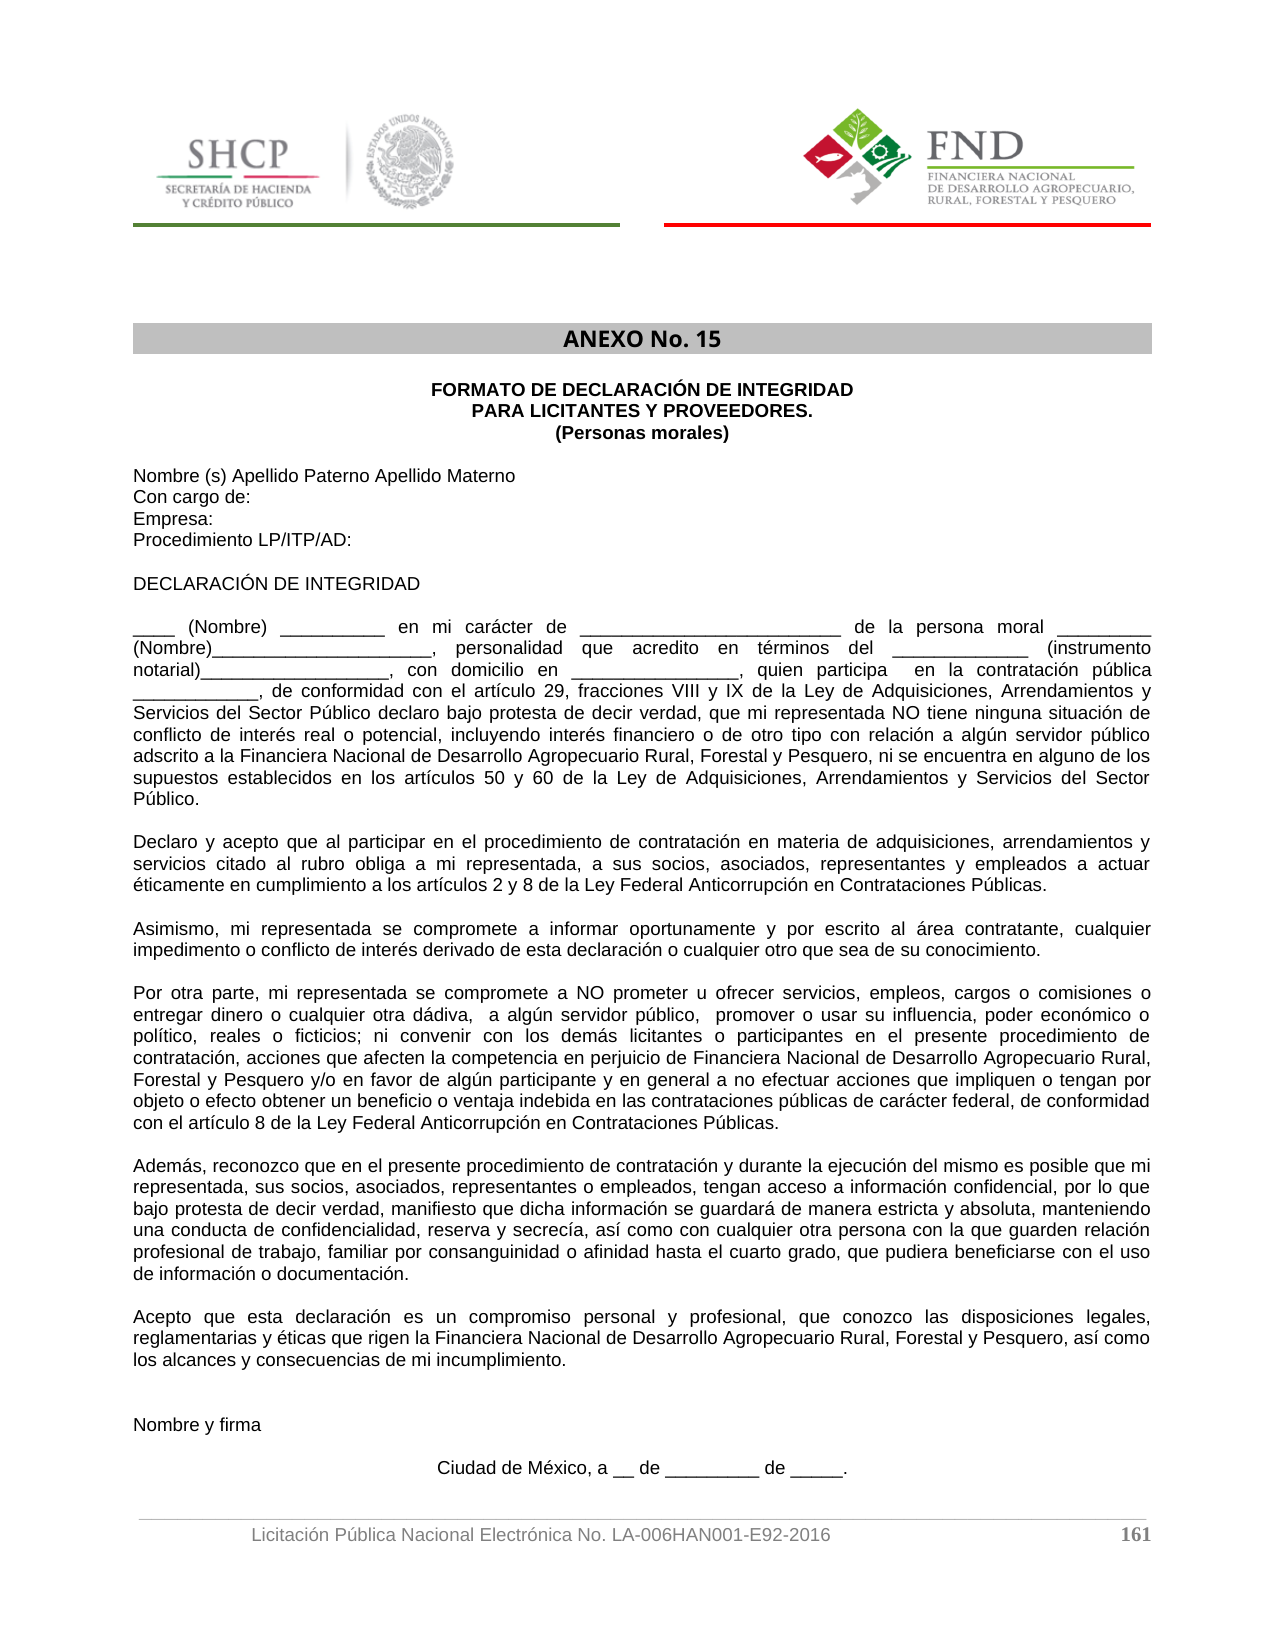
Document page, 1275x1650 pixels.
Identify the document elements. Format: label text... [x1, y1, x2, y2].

picture [796, 103, 1141, 212]
text Declaro y acepto que al participar en el procedimiento de contratación en materia de adquisiciones, arrendamientos y servicios citado al rubro obliga a mi representada, a sus socios, asociados, representantes y empleados a actuar éticamente en cumplimiento a los artículos 2 y 8 de la Ley Federal Anticorrupción en Contrataciones Públicas. [133, 831, 1152, 896]
text Ciudad de México, a __ de _________ de _____. [133, 1456, 1152, 1478]
text Por otra parte, mi representada se compromete a NO prometer u ofrecer servicios, empleos, cargos o comisiones o entregar dinero o cualquier otra dádiva, a algún servidor público, promover o usar su influencia, poder económico o político, reales o ficticios; ni convenir con los demás licitantes o participantes en el presente procedimiento de contratación, acciones que afecten la competencia en perjuicio de Financiera Nacional de Desarrollo Agropecuario Rural, Forestal y Pesquero y/o en favor de algún participante y en general a no efectuar acciones que impliquen o tengan por objeto o efecto obtener un beneficio o ventaja indebida en las contrataciones públicas de carácter federal, de conformidad con el artículo 8 de la Ley Federal Anticorrupción en Contrataciones Públicas. [133, 982, 1152, 1133]
text (Personas morales) [133, 421, 1152, 443]
text Empresa: [133, 508, 1152, 529]
text Con cargo de: [133, 486, 1152, 508]
text Además, reconozco que en el presente procedimiento de contratación y durante la ejecución del mismo es posible que mi representada, sus socios, asociados, representantes o empleados, tengan acceso a información confidencial, por lo que bajo protesta de decir verdad, manifiesto que dicha información se guardará de manera estricta y absoluta, manteniendo una conducta de confidencialidad, reserva y secrecía, así como con cualquier otra persona con la que guarden relación profesional de trabajo, familiar por consanguinidad o afinidad hasta el cuarto grado, que pudiera beneficiarse con el uso de información o documentación. [133, 1154, 1152, 1284]
text ____ (Nombre) __________ en mi carácter de _________________________ de la persona moral _________ (Nombre)_____________________, personalidad que acredito en términos del _____________ (instrumento notarial)__________________, con domicilio en ________________, quien participa en la contratación pública ____________, de conformidad con el artículo 29, fracciones VIII y IX de la Ley de Adquisiciones, Arrendamientos y Servicios del Sector Público declaro bajo protesta de decir verdad, que mi representada NO tiene ninguna situación de conflicto de interés real o potencial, incluyendo interés financiero o de otro tipo con relación a algún servidor público adscrito a la Financiera Nacional de Desarrollo Agropecuario Rural, Forestal y Pesquero, ni se encuentra en alguno de los supuestos establecidos en los artículos 50 y 60 de la Ley de Adquisiciones, Arrendamientos y Servicios del Sector Público. [133, 616, 1152, 809]
text Nombre y firma [133, 1413, 1152, 1435]
text Nombre (s) Apellido Paterno Apellido Materno [133, 464, 1152, 486]
text DECLARACIÓN DE INTEGRIDAD [133, 572, 1152, 594]
picture [144, 103, 463, 223]
text Acepto que esta declaración es un compromiso personal y profesional, que conozco las disposiciones legales, reglamentarias y éticas que rigen la Financiera Nacional de Desarrollo Agropecuario Rural, Forestal y Pesquero, así como los alcances y consecuencias de mi incumplimiento. [133, 1306, 1152, 1370]
text Asimismo, mi representada se compromete a informar oportunamente y por escrito al área contratante, cualquier impedimento o conflicto de interés derivado de esta declaración o cualquier otro que sea de su conocimiento. [133, 917, 1152, 961]
subtitle ANEXO No. 15 [133, 323, 1152, 354]
text PARA LICITANTES Y PROVEEDORES. [133, 400, 1152, 421]
text Procedimiento LP/ITP/AD: [133, 529, 1152, 551]
text FORMATO DE DECLARACIÓN DE INTEGRIDAD [133, 378, 1152, 400]
